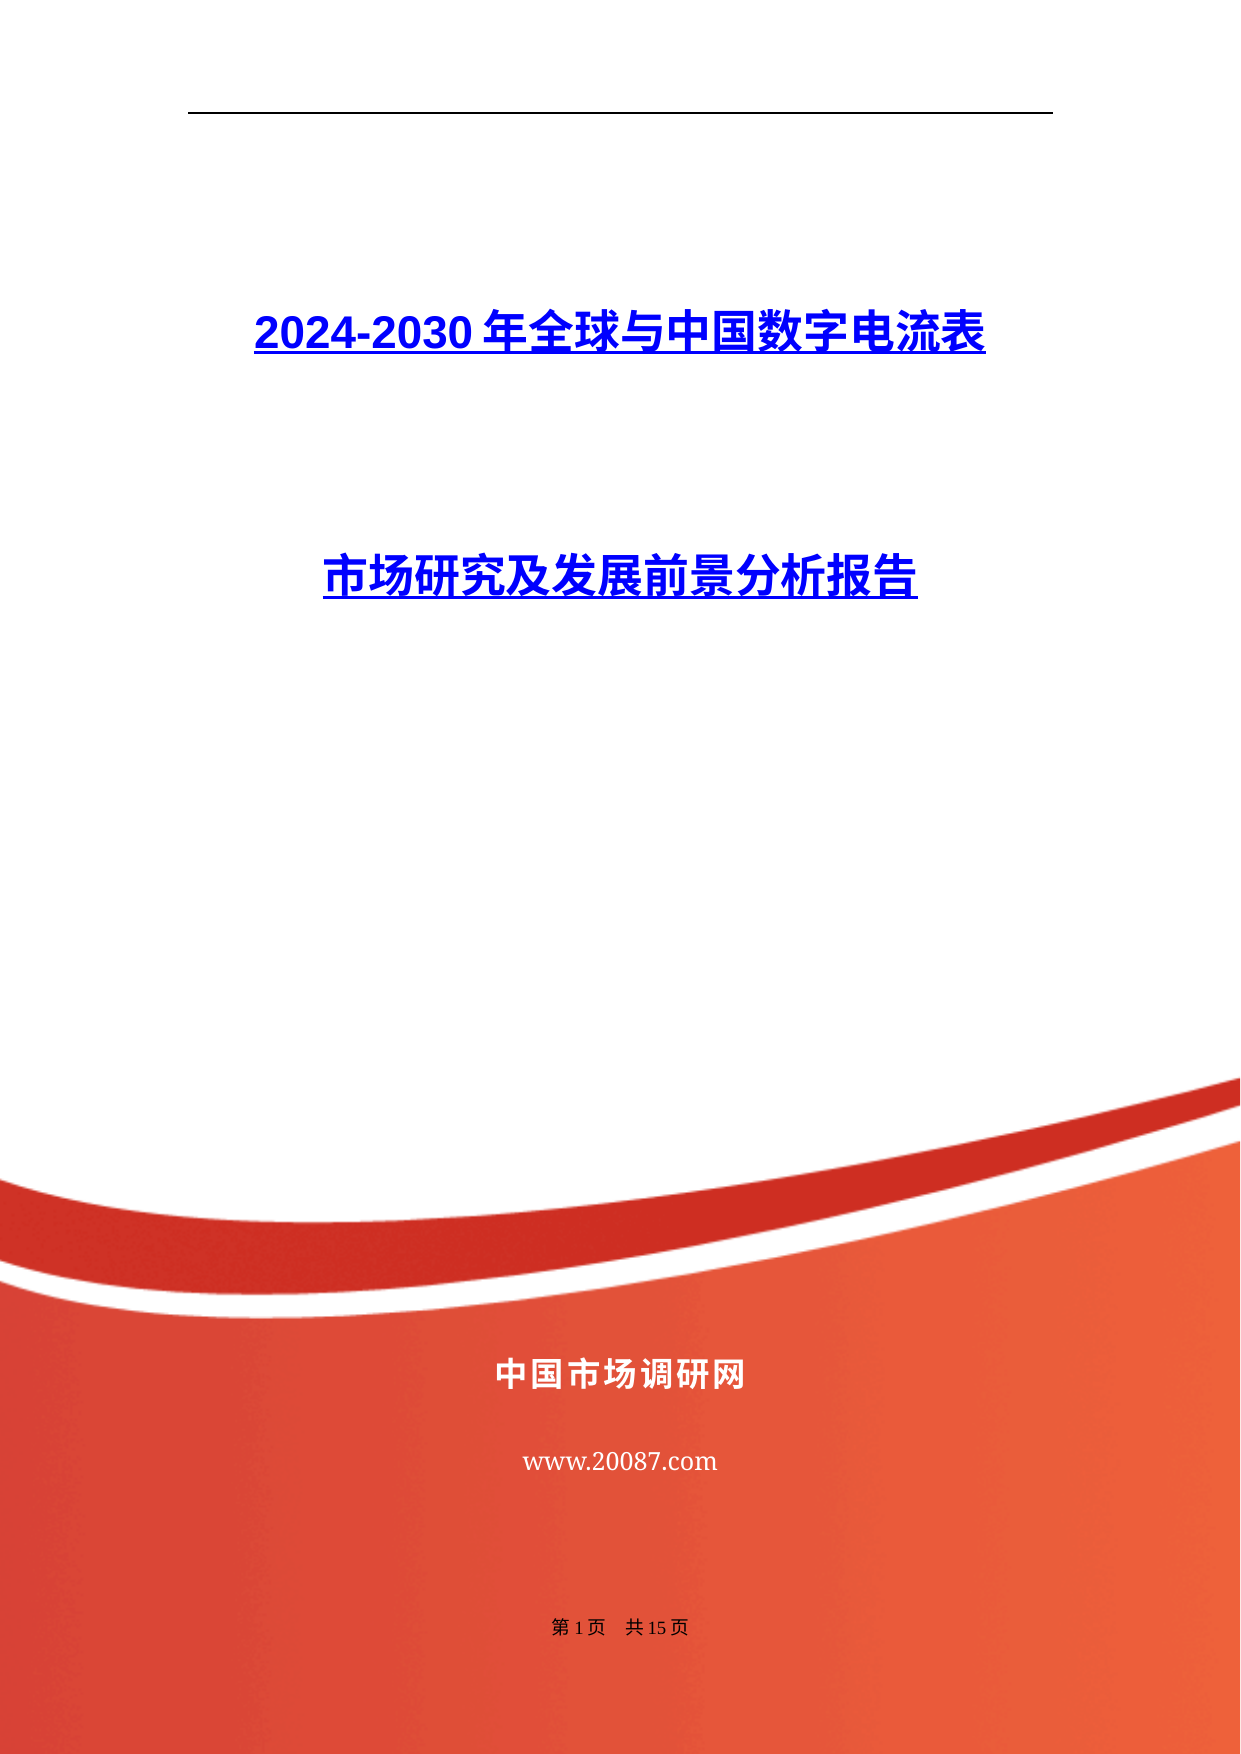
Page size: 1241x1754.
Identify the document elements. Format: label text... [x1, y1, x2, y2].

subtitle 中国市场调研网 [187, 1339, 1053, 1404]
table_header 2024-2030年全球与中国数字电流表市场研究及发展前景分析报告 [188, 207, 1053, 773]
text www.20087.com [187, 1428, 1053, 1493]
picture [0, 1006, 1241, 1754]
